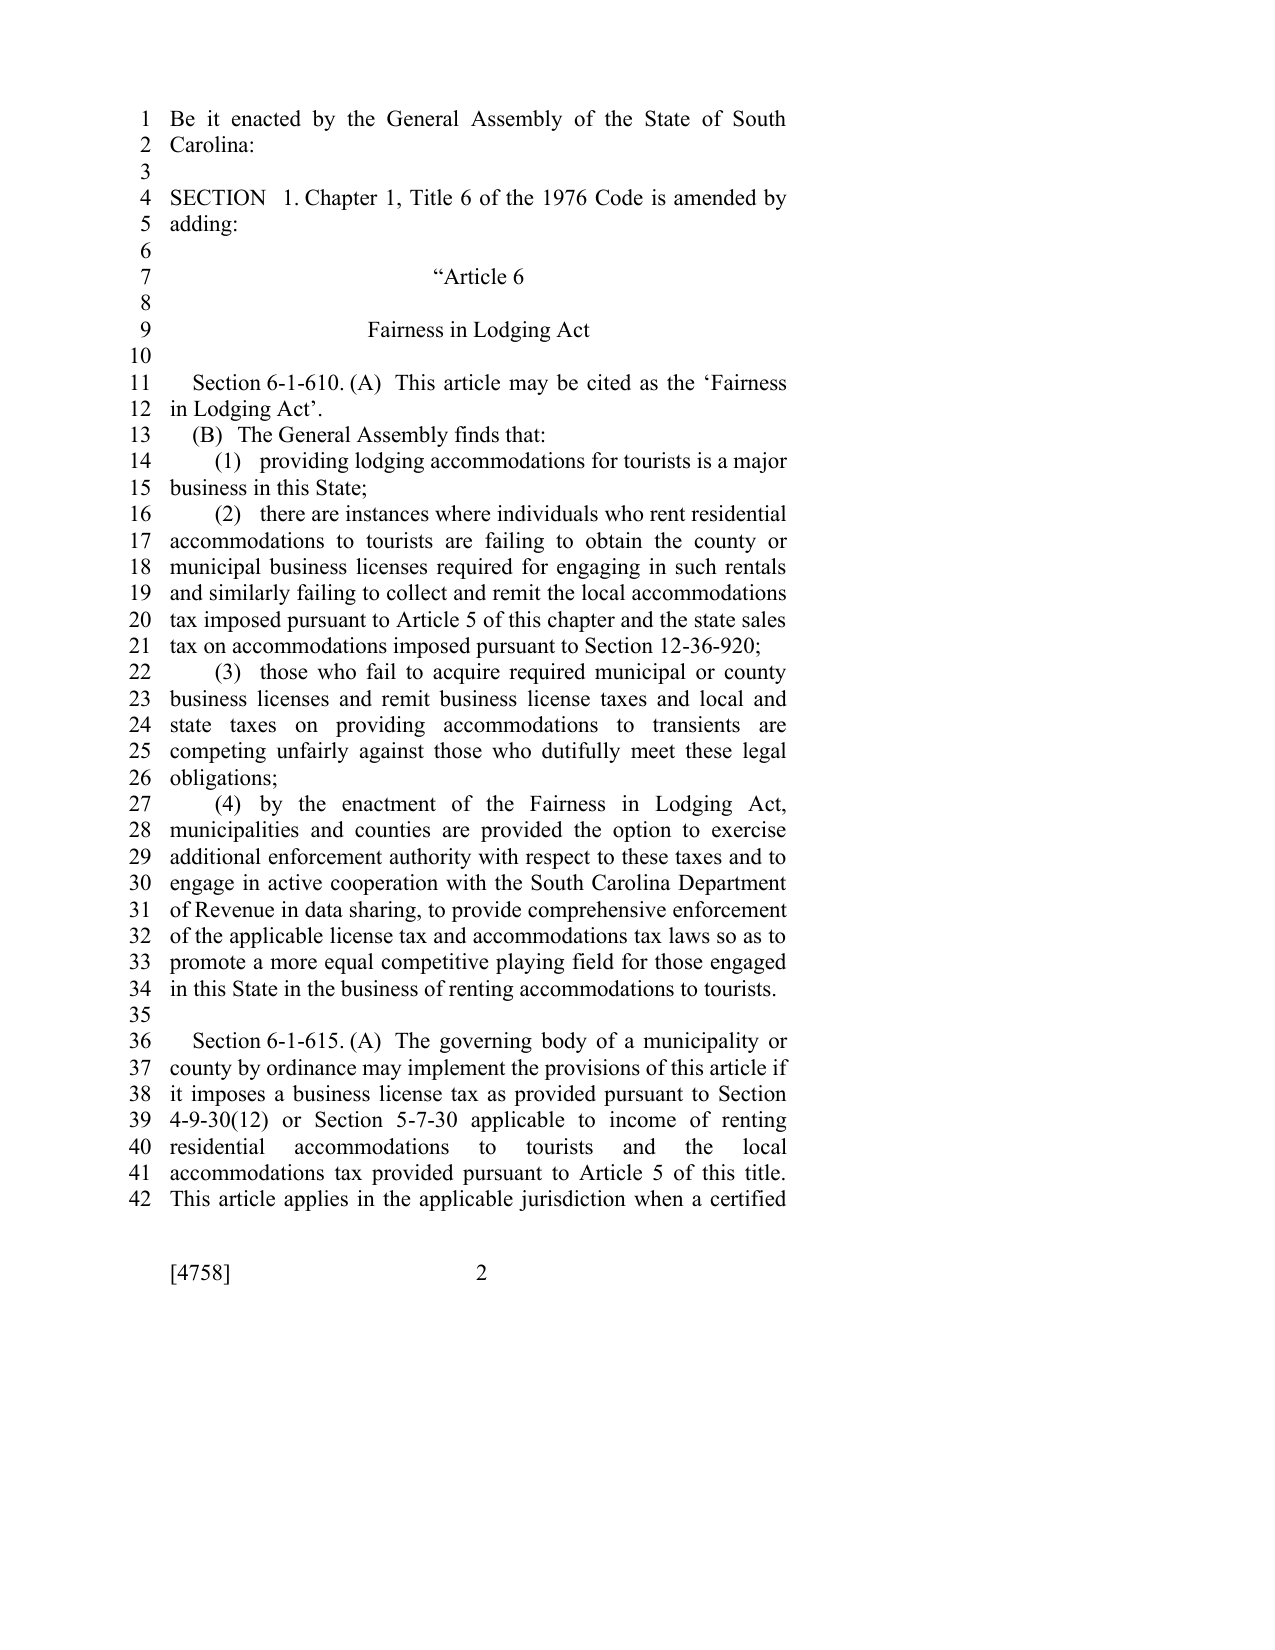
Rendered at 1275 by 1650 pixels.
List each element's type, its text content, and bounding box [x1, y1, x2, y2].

text “Article 6 [169, 263, 787, 289]
text Be it enacted by the General Assembly of the State of South Carolina: [169, 105, 787, 158]
text (B) The General Assembly finds that: [169, 421, 787, 448]
text (1) providing lodging accommodations for tourists is a major business in this State; [169, 448, 787, 500]
text Fairness in Lodging Act [169, 316, 787, 342]
text Section 6-1-610. (A) This article may be cited as the ‘Fairness in Lodging Act’. [169, 368, 787, 421]
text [169, 1027, 787, 1212]
text (4) by the enactment of the Fairness in Lodging Act, municipalities and counties are provided the option to exercise additional enforcement authority with respect to these taxes and to engage in active cooperation with the South Carolina Department of Revenue in data sharing, to provide comprehensive enforcement of the applicable license tax and accommodations tax laws so as to promote a more equal competitive playing field for those engaged in this State in the business of renting accommodations to tourists. [169, 790, 787, 1001]
text (2) there are instances where individuals who rent residential accommodations to tourists are failing to obtain the county or municipal business licenses required for engaging in such rentals and similarly failing to collect and remit the local accommodations tax imposed pursuant to Article 5 of this chapter and the state sales tax on accommodations imposed pursuant to Section 12-36-920; [169, 500, 787, 658]
text SECTION 1. Chapter 1, Title 6 of the 1976 Code is amended by adding: [169, 184, 787, 237]
text (3) those who fail to acquire required municipal or county business licenses and remit business license taxes and local and state taxes on providing accommodations to transients are competing unfairly against those who dutifully meet these legal obligations; [169, 658, 787, 790]
